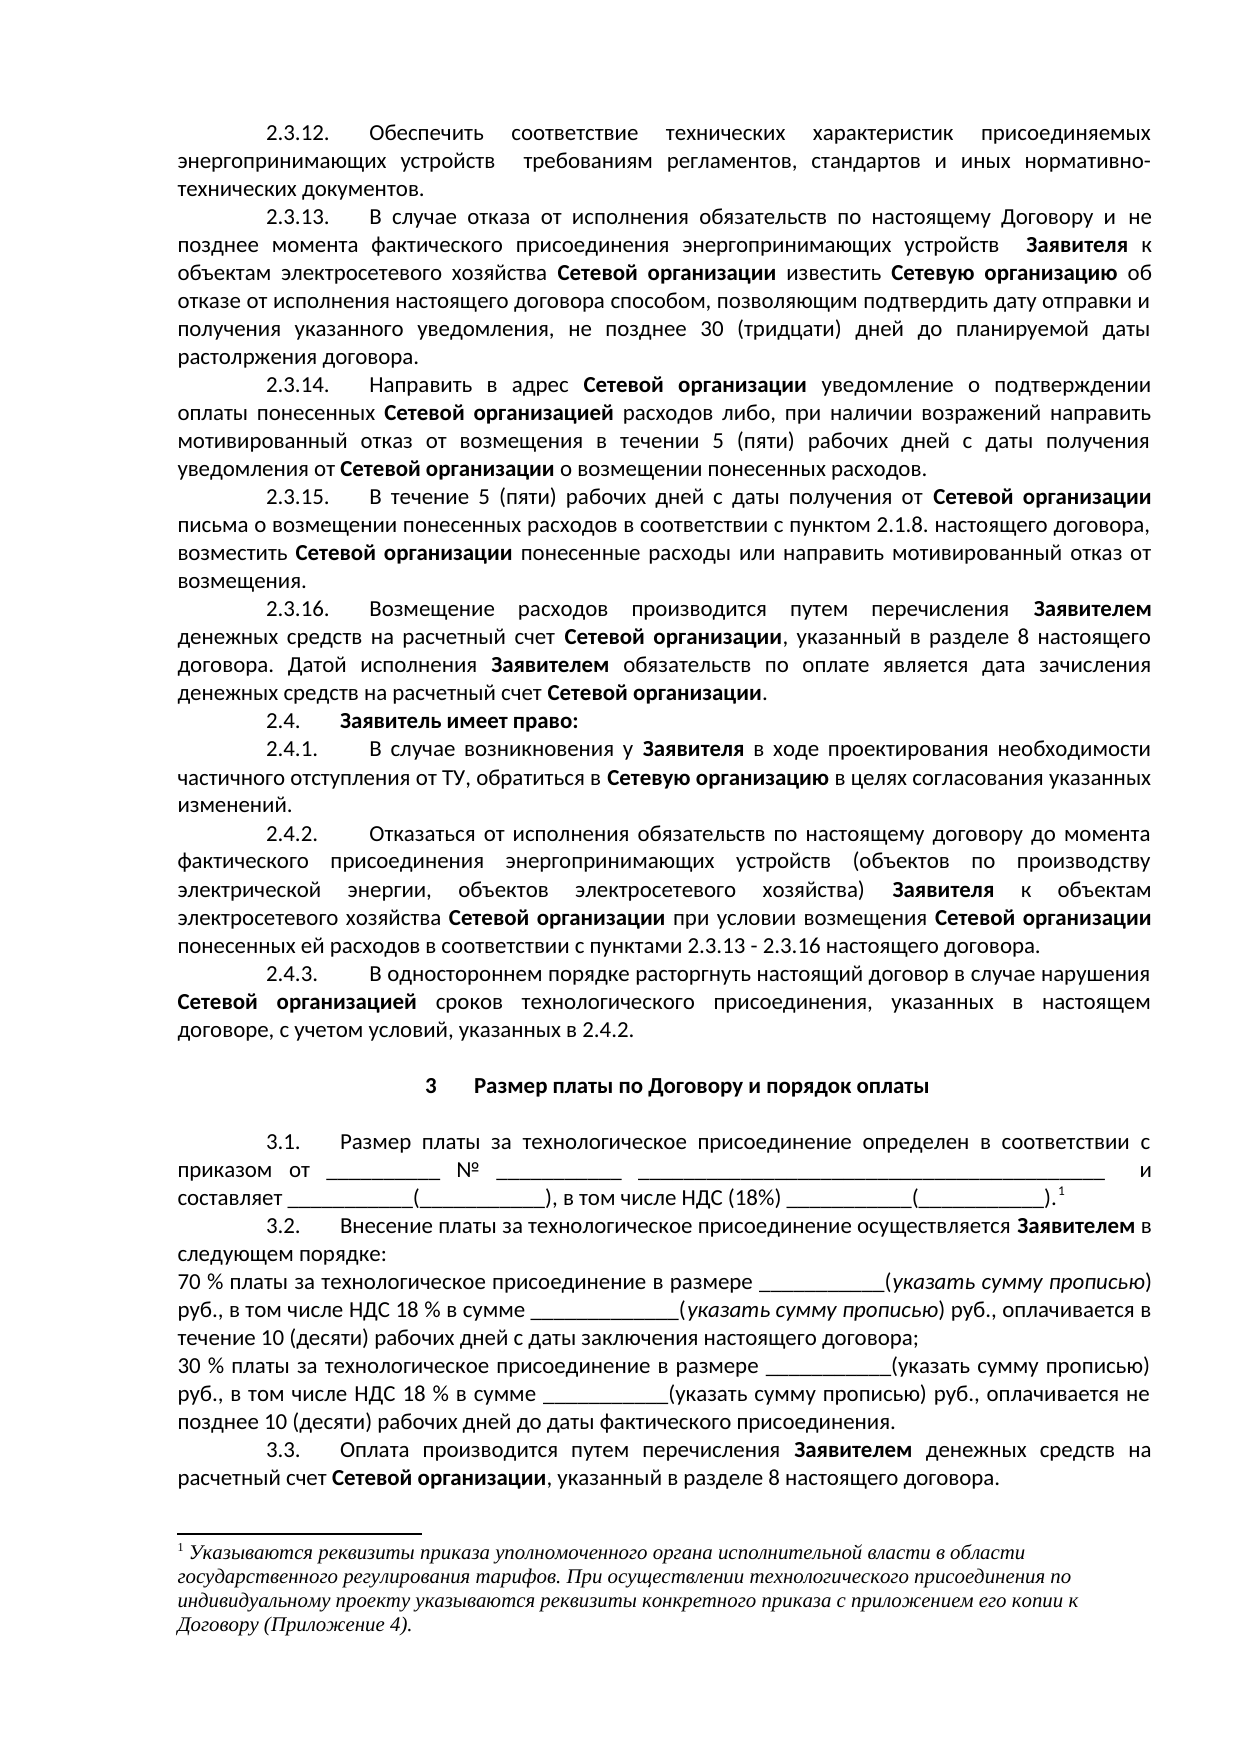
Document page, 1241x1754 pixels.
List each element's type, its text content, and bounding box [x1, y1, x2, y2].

list Внесение платы за технологическое присоединение осуществляется Заявителем в следующем порядке: [177, 1211, 1152, 1267]
list Отказаться от исполнения обязательств по настоящему договору до момента фактического присоединения энергопринимающих устройств (объектов по производству электрической энергии, объектов электросетевого хозяйства) Заявителя к объектам электросетевого хозяйства Сетевой организации при условии возмещения Сетевой организации понесенных ей расходов в соответствии с пунктами 2.3.13 - 2.3.16 настоящего договора. [177, 819, 1152, 959]
list Размер платы за технологическое присоединение определен в соответствии с приказом от __________ № ___________ _________________________________________ и составляет ___________(___________), в том числе НДС (18%) ___________(___________). [177, 1127, 1152, 1211]
text 70 % платы за технологическое присоединение в размере ___________(указать сумму прописью) руб., в том числе НДС 18 % в сумме _____________(указать сумму прописью) руб., оплачивается в течение 10 (десяти) рабочих дней с даты заключения настоящего договора; [177, 1267, 1152, 1351]
list В одностороннем порядке расторгнуть настоящий договор в случае нарушения Сетевой организацией сроков технологического присоединения, указанных в настоящем договоре, с учетом условий, указанных в 2.4.2. [177, 959, 1152, 1043]
list Направить в адрес Сетевой организации уведомление о подтверждении оплаты понесенных Сетевой организацией расходов либо, при наличии возражений направить мотивированный отказ от возмещения в течении 5 (пяти) рабочих дней с даты получения уведомления от Сетевой организации о возмещении понесенных расходов. [177, 370, 1152, 482]
list В случае возникновения у Заявителя в ходе проектирования необходимости частичного отступления от ТУ, обратиться в Сетевую организацию в целях согласования указанных изменений. [177, 734, 1152, 819]
list Оплата производится путем перечисления Заявителем денежных средств на расчетный счет Сетевой организации, указанный в разделе 8 настоящего договора. [177, 1435, 1152, 1491]
list В случае отказа от исполнения обязательств по настоящему Договору и не позднее момента фактического присоединения энергопринимающих устройств Заявителя к объектам электросетевого хозяйства Сетевой организации известить Сетевую организацию об отказе от исполнения настоящего договора способом, позволяющим подтвердить дату отправки и получения указанного уведомления, не позднее 30 (тридцати) дней до планируемой даты растолржения договора. [177, 202, 1152, 370]
list В течение 5 (пяти) рабочих дней с даты получения от Сетевой организации письма о возмещении понесенных расходов в соответствии с пунктом 2.1.8. настоящего договора, возместить Сетевой организации понесенные расходы или направить мотивированный отказ от возмещения. [177, 482, 1152, 594]
list Возмещение расходов производится путем перечисления Заявителем денежных средств на расчетный счет Сетевой организации, указанный в разделе 8 настоящего договора. Датой исполнения Заявителем обязательств по оплате является дата зачисления денежных средств на расчетный счет Сетевой организации. [177, 594, 1152, 707]
list Обеспечить соответствие технических характеристик присоединяемых энергопринимающих устройств требованиям регламентов, стандартов и иных нормативно-технических документов. [177, 118, 1152, 202]
list Размер платы по Договору и порядок оплаты [215, 1071, 1152, 1099]
list 30 % платы за технологическое присоединение в размере ___________(указать сумму прописью) руб., в том числе НДС 18 % в сумме ___________(указать сумму прописью) руб., оплачивается не позднее 10 (десяти) рабочих дней до даты фактического присоединения. [177, 1351, 1152, 1435]
list Заявитель имеет право: [177, 707, 1152, 734]
